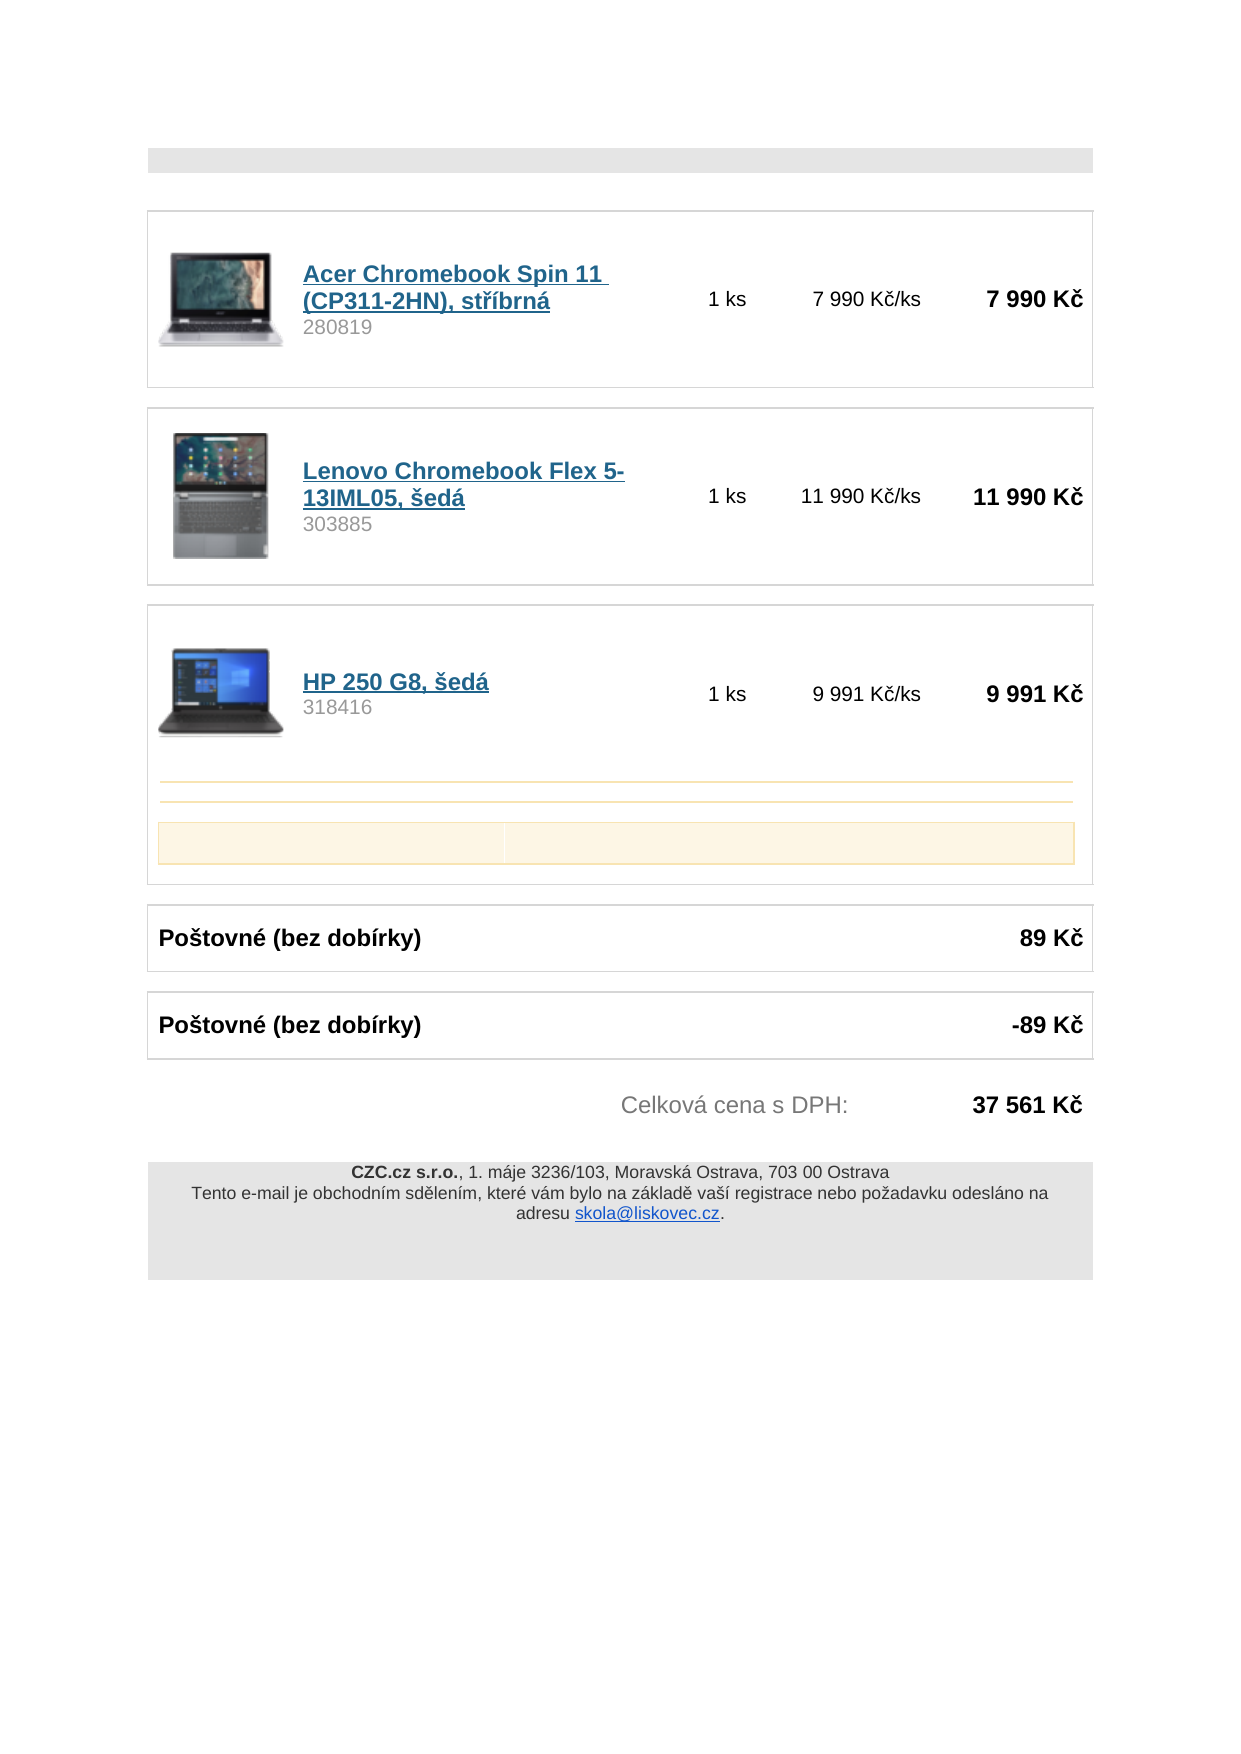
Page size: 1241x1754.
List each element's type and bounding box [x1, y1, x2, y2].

picture [158, 236, 284, 362]
table_cell [148, 148, 1093, 173]
picture [158, 433, 284, 559]
picture [158, 630, 284, 756]
table_cell [148, 1162, 1093, 1280]
